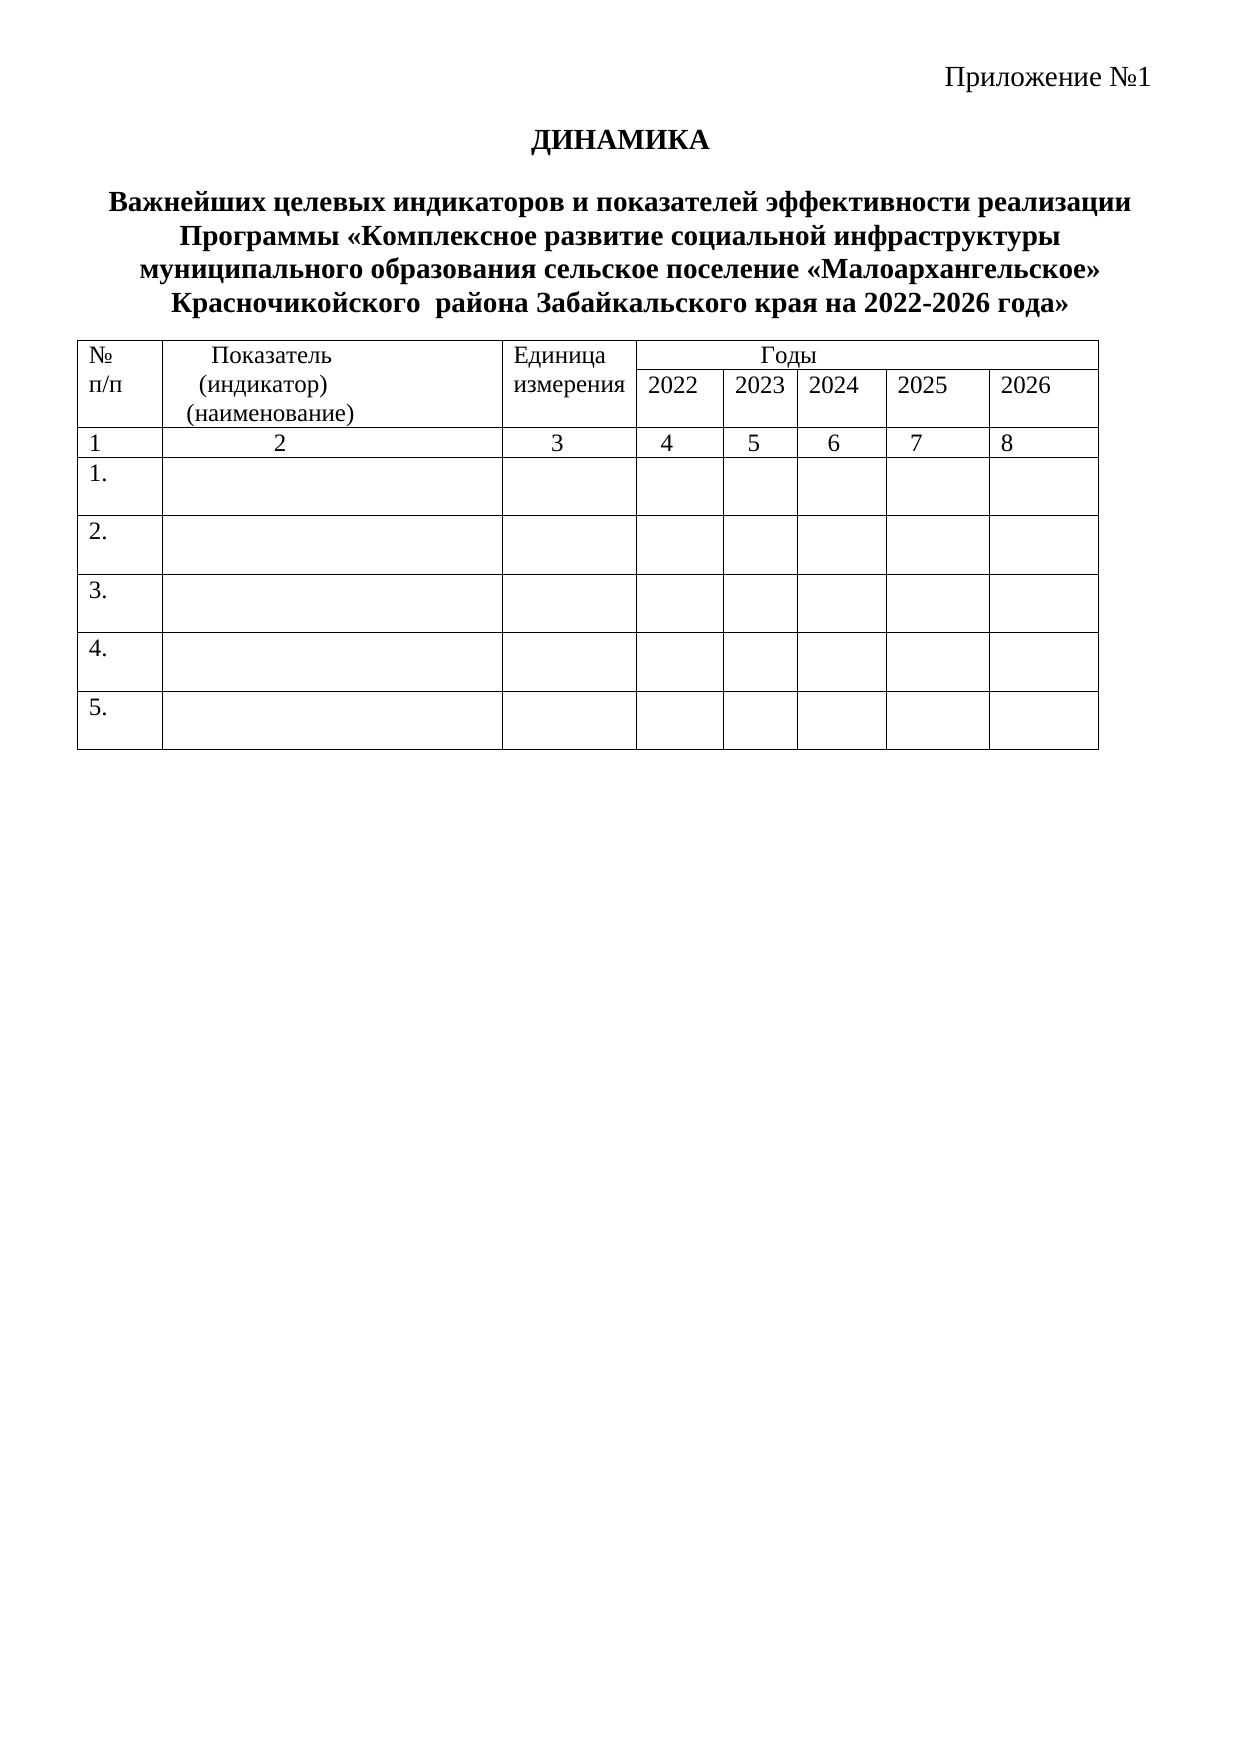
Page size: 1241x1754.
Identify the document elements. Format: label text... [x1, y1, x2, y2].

table_cell [503, 692, 636, 749]
table_cell 5 [724, 428, 797, 457]
table_cell [887, 458, 989, 515]
table_header № п/п [78, 341, 162, 427]
table_cell 2024 [798, 370, 886, 427]
table_cell 2026 [990, 370, 1098, 427]
table_cell 6 [798, 428, 886, 457]
table_cell 2022 [637, 370, 723, 427]
table_cell [990, 575, 1098, 632]
table_cell [990, 633, 1098, 691]
table_cell [990, 692, 1098, 749]
table_cell [637, 458, 723, 515]
table_cell [163, 458, 502, 515]
table_cell [163, 692, 502, 749]
table_cell [798, 458, 886, 515]
table_cell [503, 516, 636, 574]
table_cell [887, 575, 989, 632]
table_header Единица измерения [503, 341, 636, 427]
text ДИНАМИКА [89, 122, 1152, 155]
table_cell [798, 575, 886, 632]
table_cell [798, 516, 886, 574]
table_cell [637, 633, 723, 691]
table_cell [637, 516, 723, 574]
table_cell [887, 692, 989, 749]
table_cell 3. [78, 575, 162, 632]
text Приложение №1 [89, 59, 1152, 93]
table_cell 2025 [887, 370, 989, 427]
table_cell [724, 633, 797, 691]
table_cell 5. [78, 692, 162, 749]
table_cell 2. [78, 516, 162, 574]
table_header Годы [637, 341, 1098, 369]
table_cell [163, 633, 502, 691]
table_cell [887, 516, 989, 574]
table_cell [798, 633, 886, 691]
table_cell 2023 [724, 370, 797, 427]
table_header Показатель (индикатор) (наименование) [163, 341, 502, 427]
table_cell 4. [78, 633, 162, 691]
table_cell [637, 692, 723, 749]
table_cell [503, 458, 636, 515]
table_cell [503, 633, 636, 691]
table_cell [503, 575, 636, 632]
table_cell [724, 692, 797, 749]
table_cell [887, 633, 989, 691]
table_cell [724, 458, 797, 515]
text Важнейших целевых индикаторов и показателей эффективности реализации Программы «Комплексное развитие социальной инфраструктуры муниципального образования сельское поселение «Малоархангельское» Красночикойского района Забайкальского края на 2022-2026 года» [89, 184, 1152, 319]
table_cell [163, 516, 502, 574]
table_cell [798, 692, 886, 749]
table_cell [990, 516, 1098, 574]
table_cell 8 [990, 428, 1098, 457]
table_cell [163, 575, 502, 632]
table_cell 3 [503, 428, 636, 457]
table_cell 4 [637, 428, 723, 457]
table_cell 1 [78, 428, 162, 457]
table_cell [724, 516, 797, 574]
table_cell 1. [78, 458, 162, 515]
table_cell [724, 575, 797, 632]
table_cell 2 [163, 428, 502, 457]
table_cell [637, 575, 723, 632]
table_cell [990, 458, 1098, 515]
table_cell 7 [887, 428, 989, 457]
